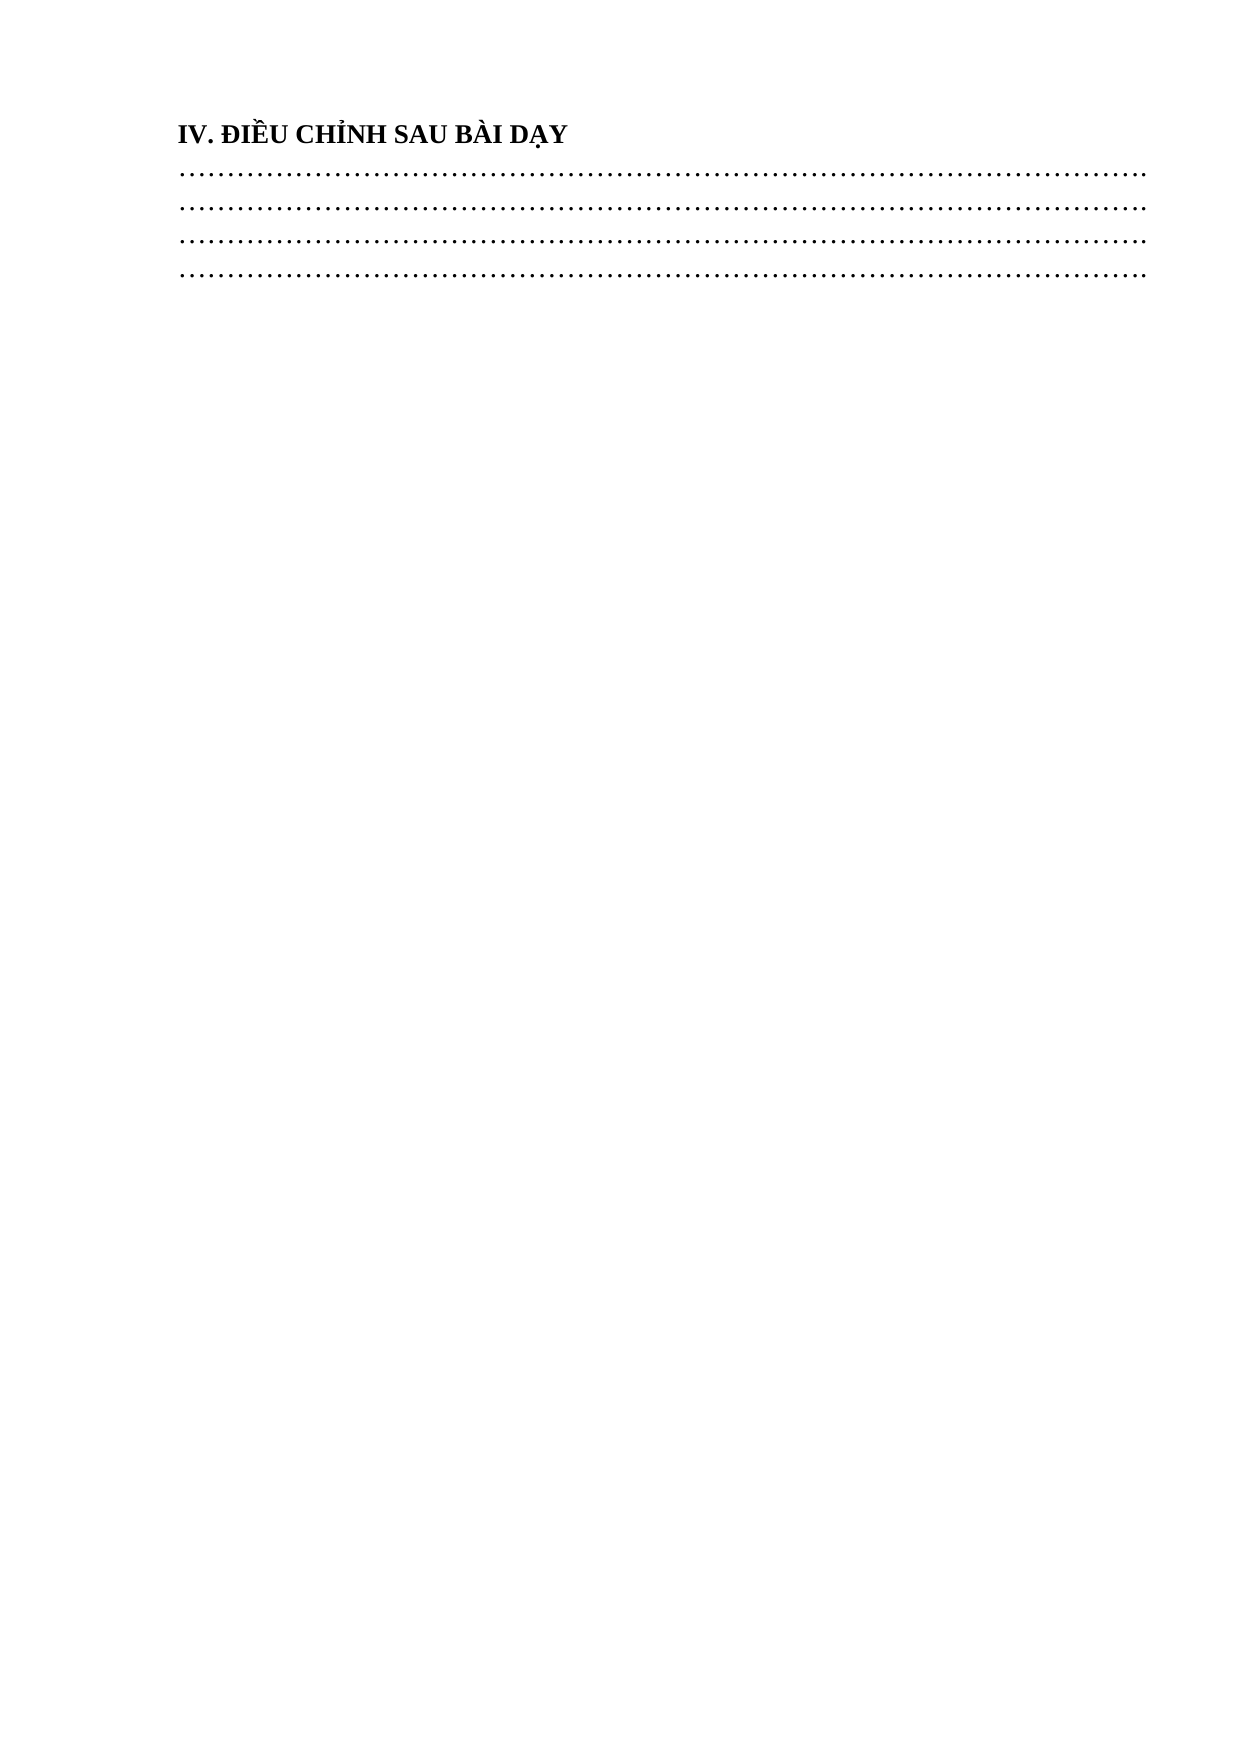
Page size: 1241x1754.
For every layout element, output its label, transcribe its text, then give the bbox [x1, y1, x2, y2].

text ………………………………………………………………………………………. [177, 149, 1152, 183]
text IV. ĐIỀU CHỈNH SAU BÀI DẠY [177, 118, 1152, 149]
text ………………………………………………………………………………………. [177, 250, 1152, 283]
text ………………………………………………………………………………………. [177, 183, 1152, 216]
text ………………………………………………………………………………………. [177, 216, 1152, 250]
